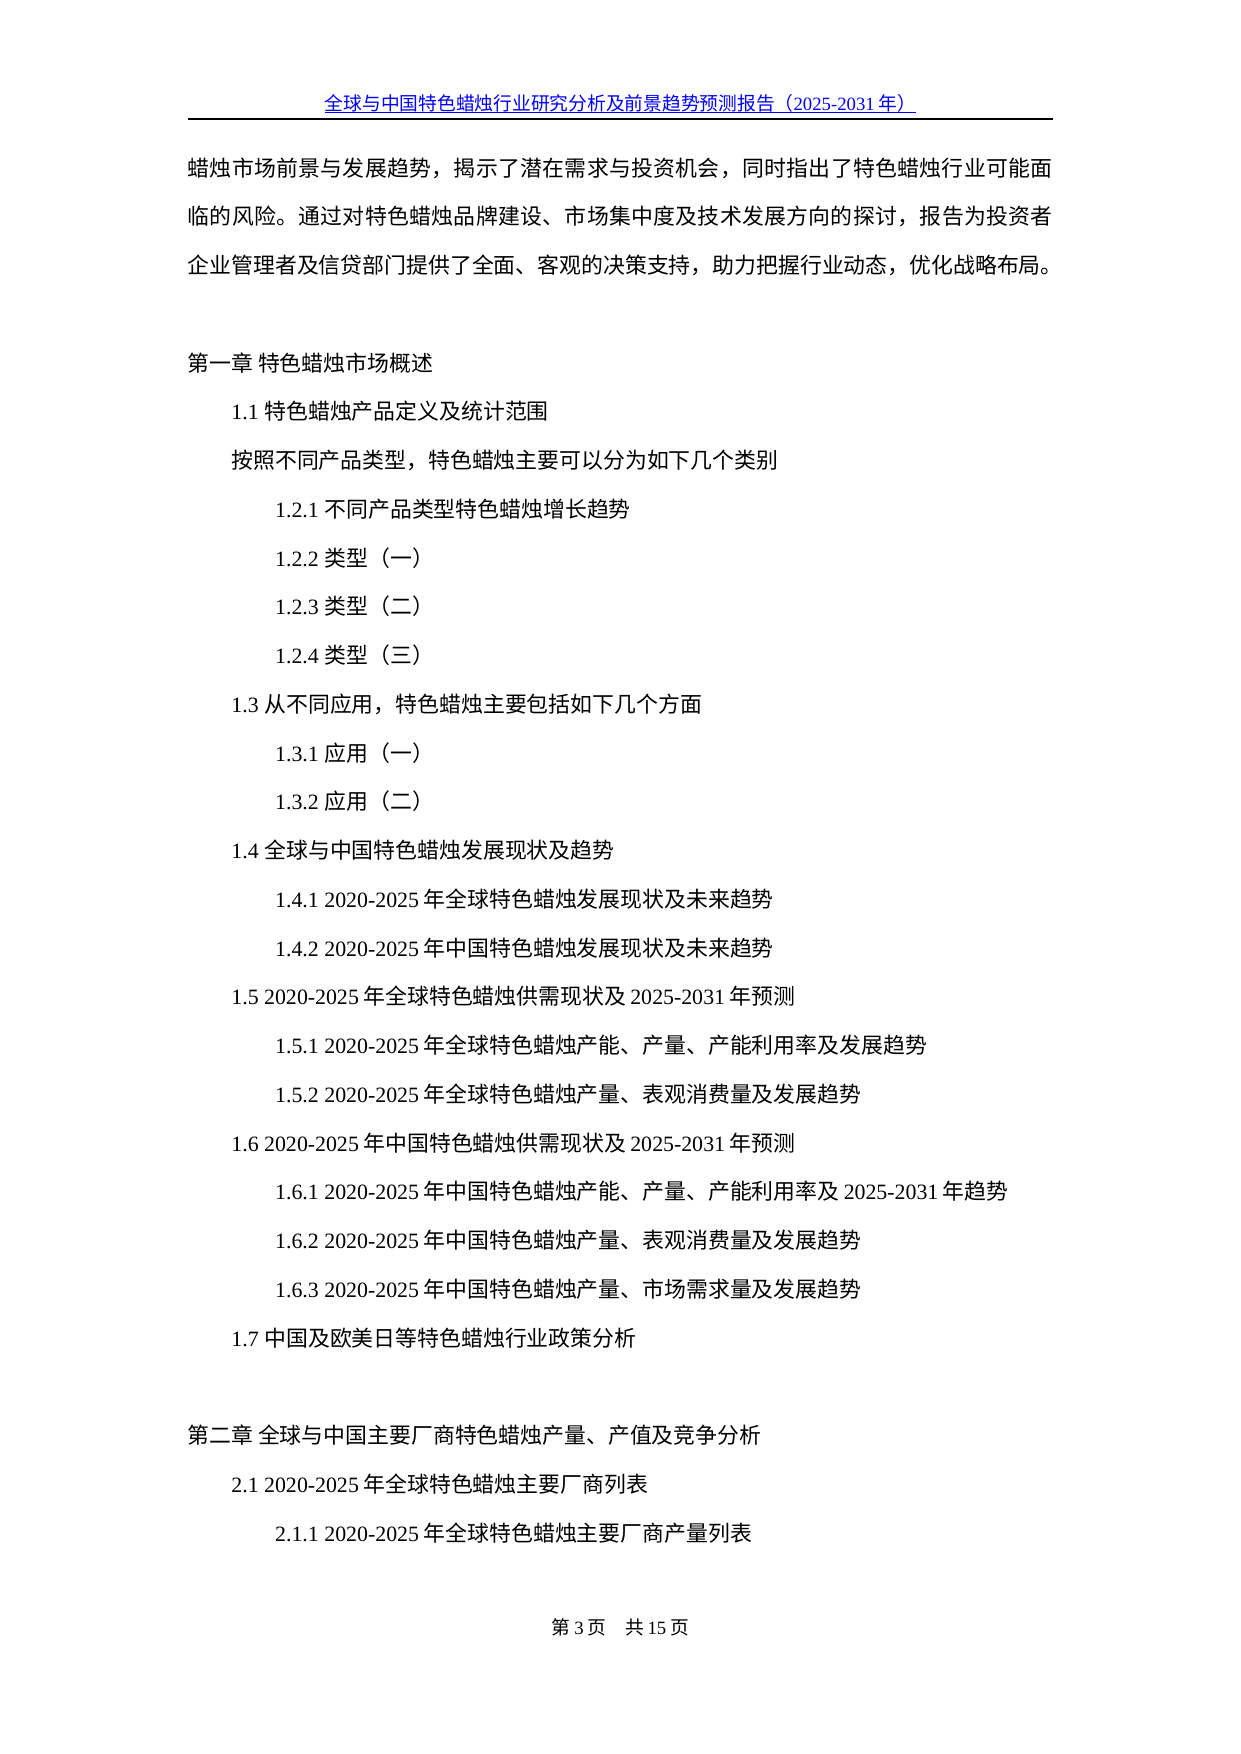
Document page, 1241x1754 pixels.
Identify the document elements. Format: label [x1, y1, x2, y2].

text [187, 150, 1053, 1548]
